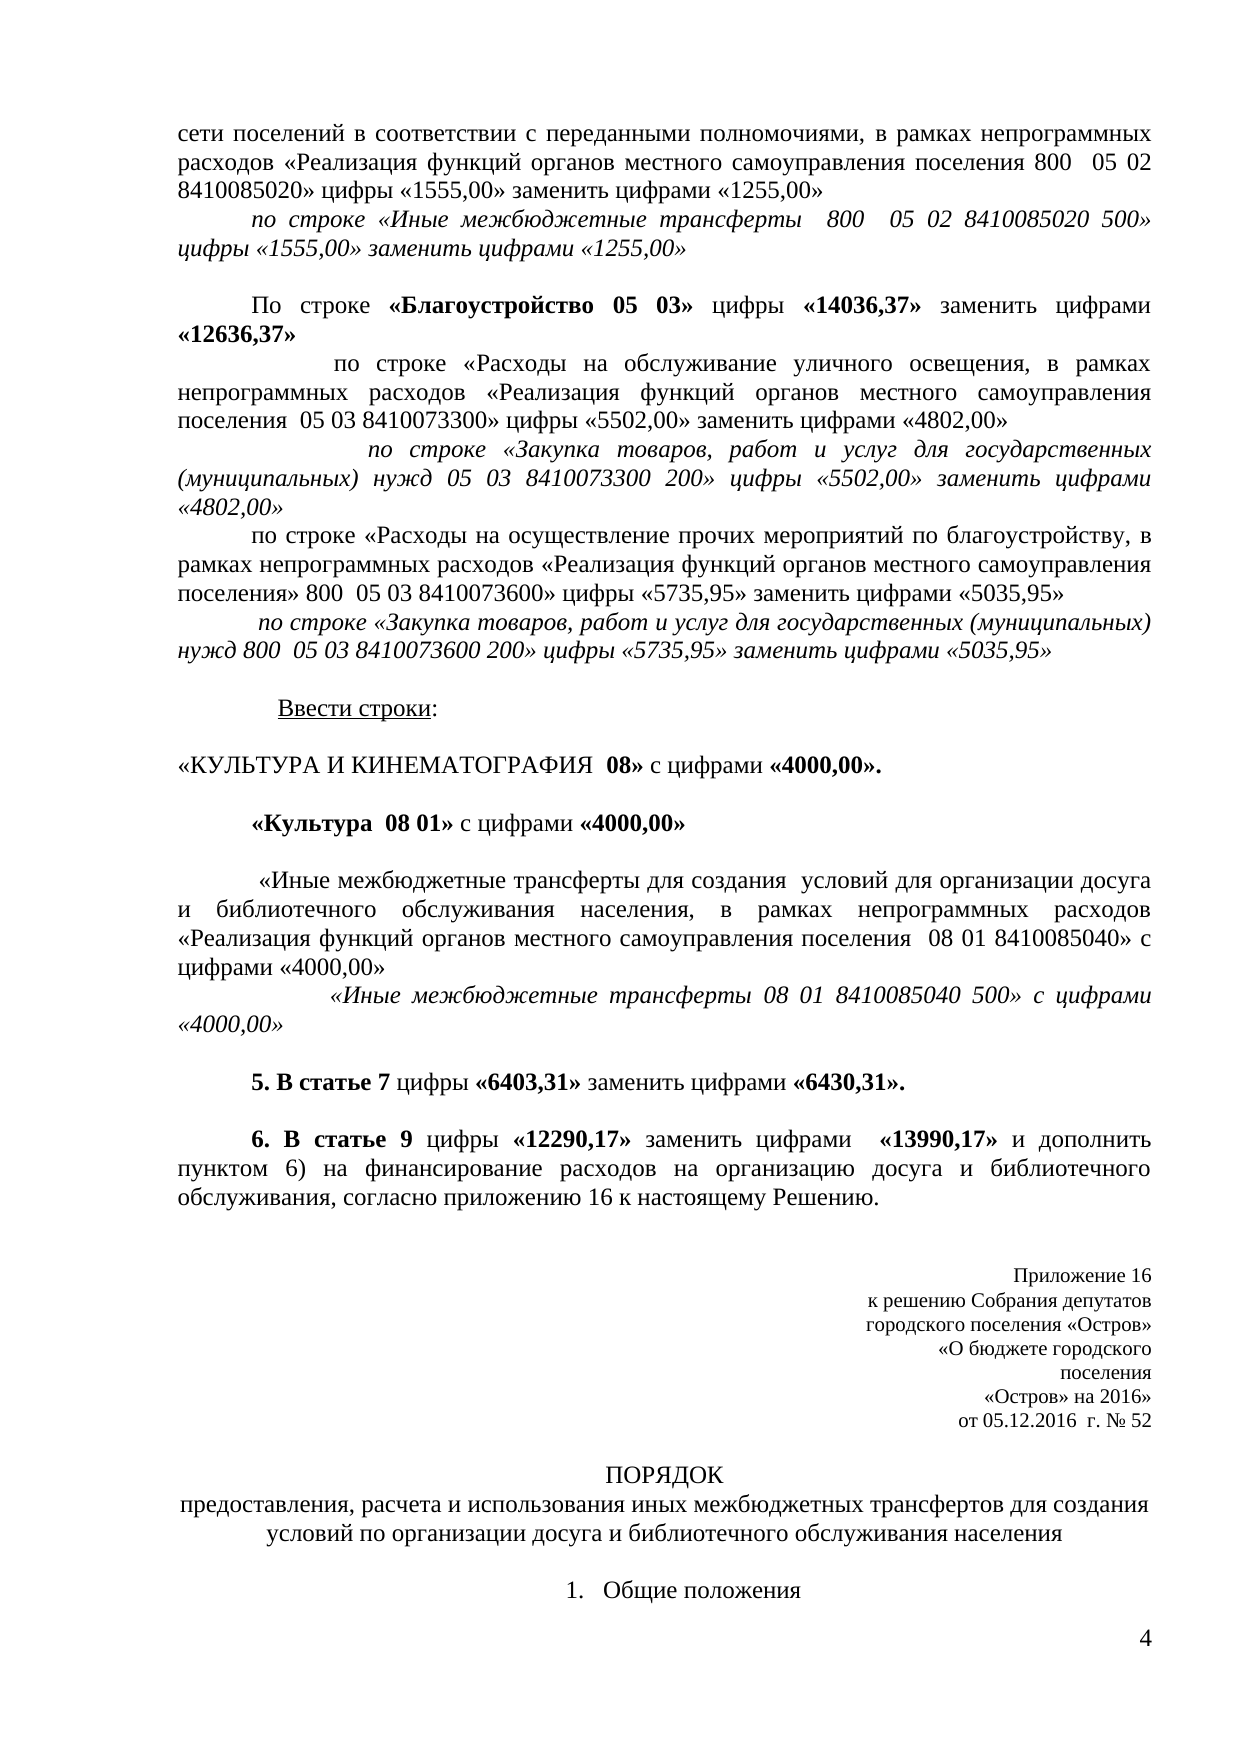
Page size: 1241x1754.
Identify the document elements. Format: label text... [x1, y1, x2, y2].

text по строке «Расходы на обслуживание уличного освещения, в рамках непрограммных расходов «Реализация функций органов местного самоуправления поселения 05 03 8410073300» цифры «5502,00» заменить цифрами «4802,00» [177, 348, 1152, 434]
list Общие положения [215, 1576, 1152, 1604]
text 5. В статье 7 цифры «6403,31» заменить цифрами «6430,31». [177, 1067, 1152, 1096]
text по строке «Расходы на осуществление прочих мероприятий по благоустройству, в рамках непрограммных расходов «Реализация функций органов местного самоуправления поселения» 800 05 03 8410073600» цифры «5735,95» заменить цифрами «5035,95» [177, 521, 1152, 607]
text «Культура 08 01» с цифрами «4000,00» [177, 808, 1152, 837]
text по строке «Закупка товаров, работ и услуг для государственных (муниципальных) нужд 05 03 8410073300 200» цифры «5502,00» заменить цифрами «4802,00» [177, 434, 1152, 521]
text «Иные межбюджетные трансферты 08 01 8410085040 500» с цифрами «4000,00» [177, 981, 1152, 1038]
text «КУЛЬТУРА И КИНЕМАТОГРАФИЯ 08» с цифрами «4000,00». [177, 751, 1152, 779]
text предоставления, расчета и использования иных межбюджетных трансфертов для создания условий по организации досуга и библиотечного обслуживания населения [177, 1489, 1152, 1547]
text Ввести строки: [177, 693, 1152, 722]
text По строке «Благоустройство 05 03» цифры «14036,37» заменить цифрами «12636,37» [177, 291, 1152, 348]
text по строке «Иные межбюджетные трансферты 800 05 02 8410085020 500» цифры «1555,00» заменить цифрами «1255,00» [177, 204, 1152, 262]
text «Иные межбюджетные трансферты для создания условий для организации досуга и библиотечного обслуживания населения, в рамках непрограммных расходов «Реализация функций органов местного самоуправления поселения 08 01 8410085040» с цифрами «4000,00» [177, 866, 1152, 981]
text Приложение 16 [177, 1263, 1152, 1287]
text городского поселения «Остров» [177, 1312, 1152, 1336]
text по строке «Закупка товаров, работ и услуг для государственных (муниципальных) нужд 800 05 03 8410073600 200» цифры «5735,95» заменить цифрами «5035,95» [177, 607, 1152, 664]
text 6. В статье 9 цифры «12290,17» заменить цифрами «13990,17» и дополнить пунктом 6) на финансирование расходов на организацию досуга и библиотечного обслуживания, согласно приложению 16 к настоящему Решению. [177, 1124, 1152, 1211]
text «Остров» на 2016» [177, 1384, 1152, 1408]
text ПОРЯДОК [177, 1461, 1152, 1489]
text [177, 118, 1152, 204]
text к решению Собрания депутатов [177, 1287, 1152, 1312]
text «О бюджете городского поселения [177, 1336, 1152, 1384]
text от 05.12.2016 г. № 52 [177, 1408, 1152, 1432]
